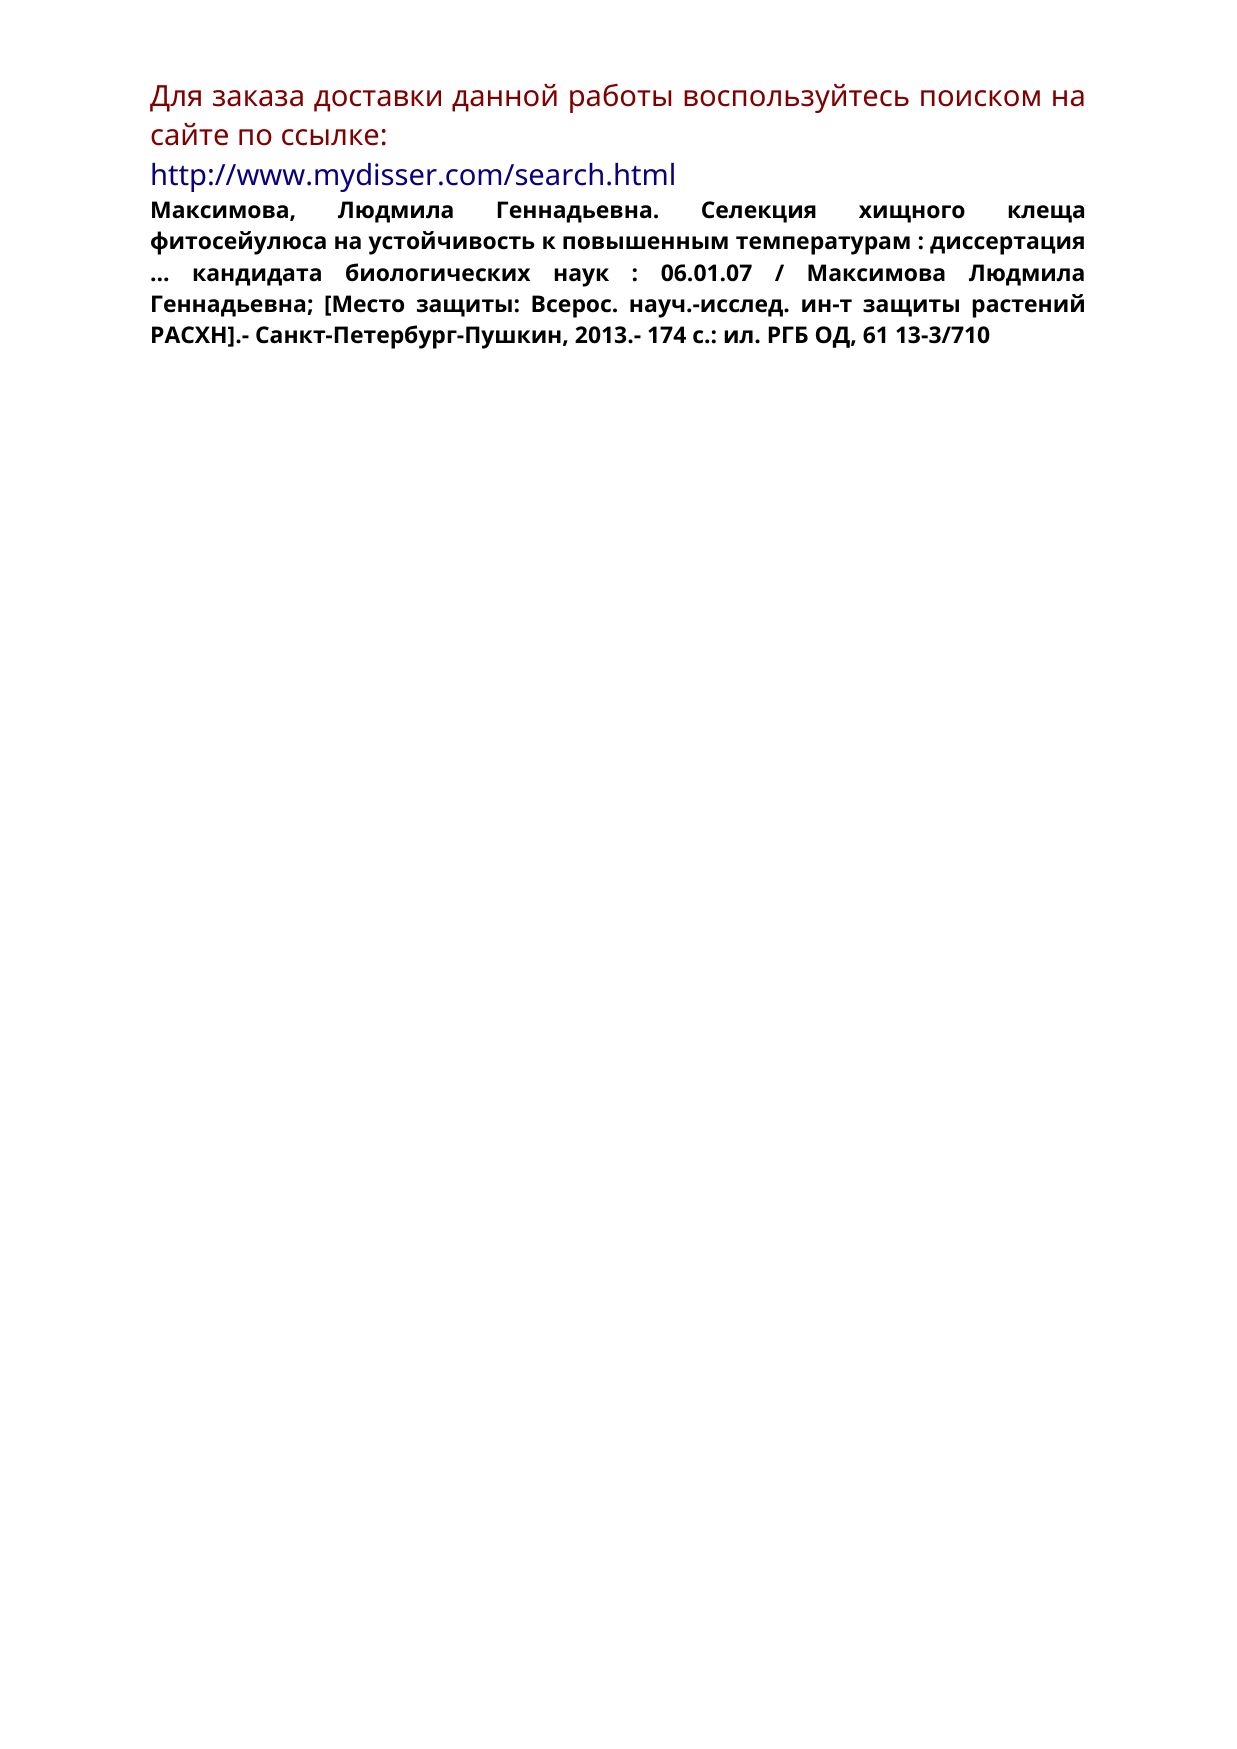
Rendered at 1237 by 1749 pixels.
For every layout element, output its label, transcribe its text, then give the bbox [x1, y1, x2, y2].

text Максимова, Людмила Геннадьевна. Селекция хищного клеща фитосейулюса на устойчивость к повышенным температурам : диссертация ... кандидата биологических наук : 06.01.07 / Максимова Людмила Геннадьевна; [Место защиты: Всерос. науч.-исслед. ин-т защиты растений РАСХН].- Санкт-Петербург-Пушкин, 2013.- 174 с.: ил. РГБ ОД, 61 13-3/710 [150, 194, 1086, 350]
